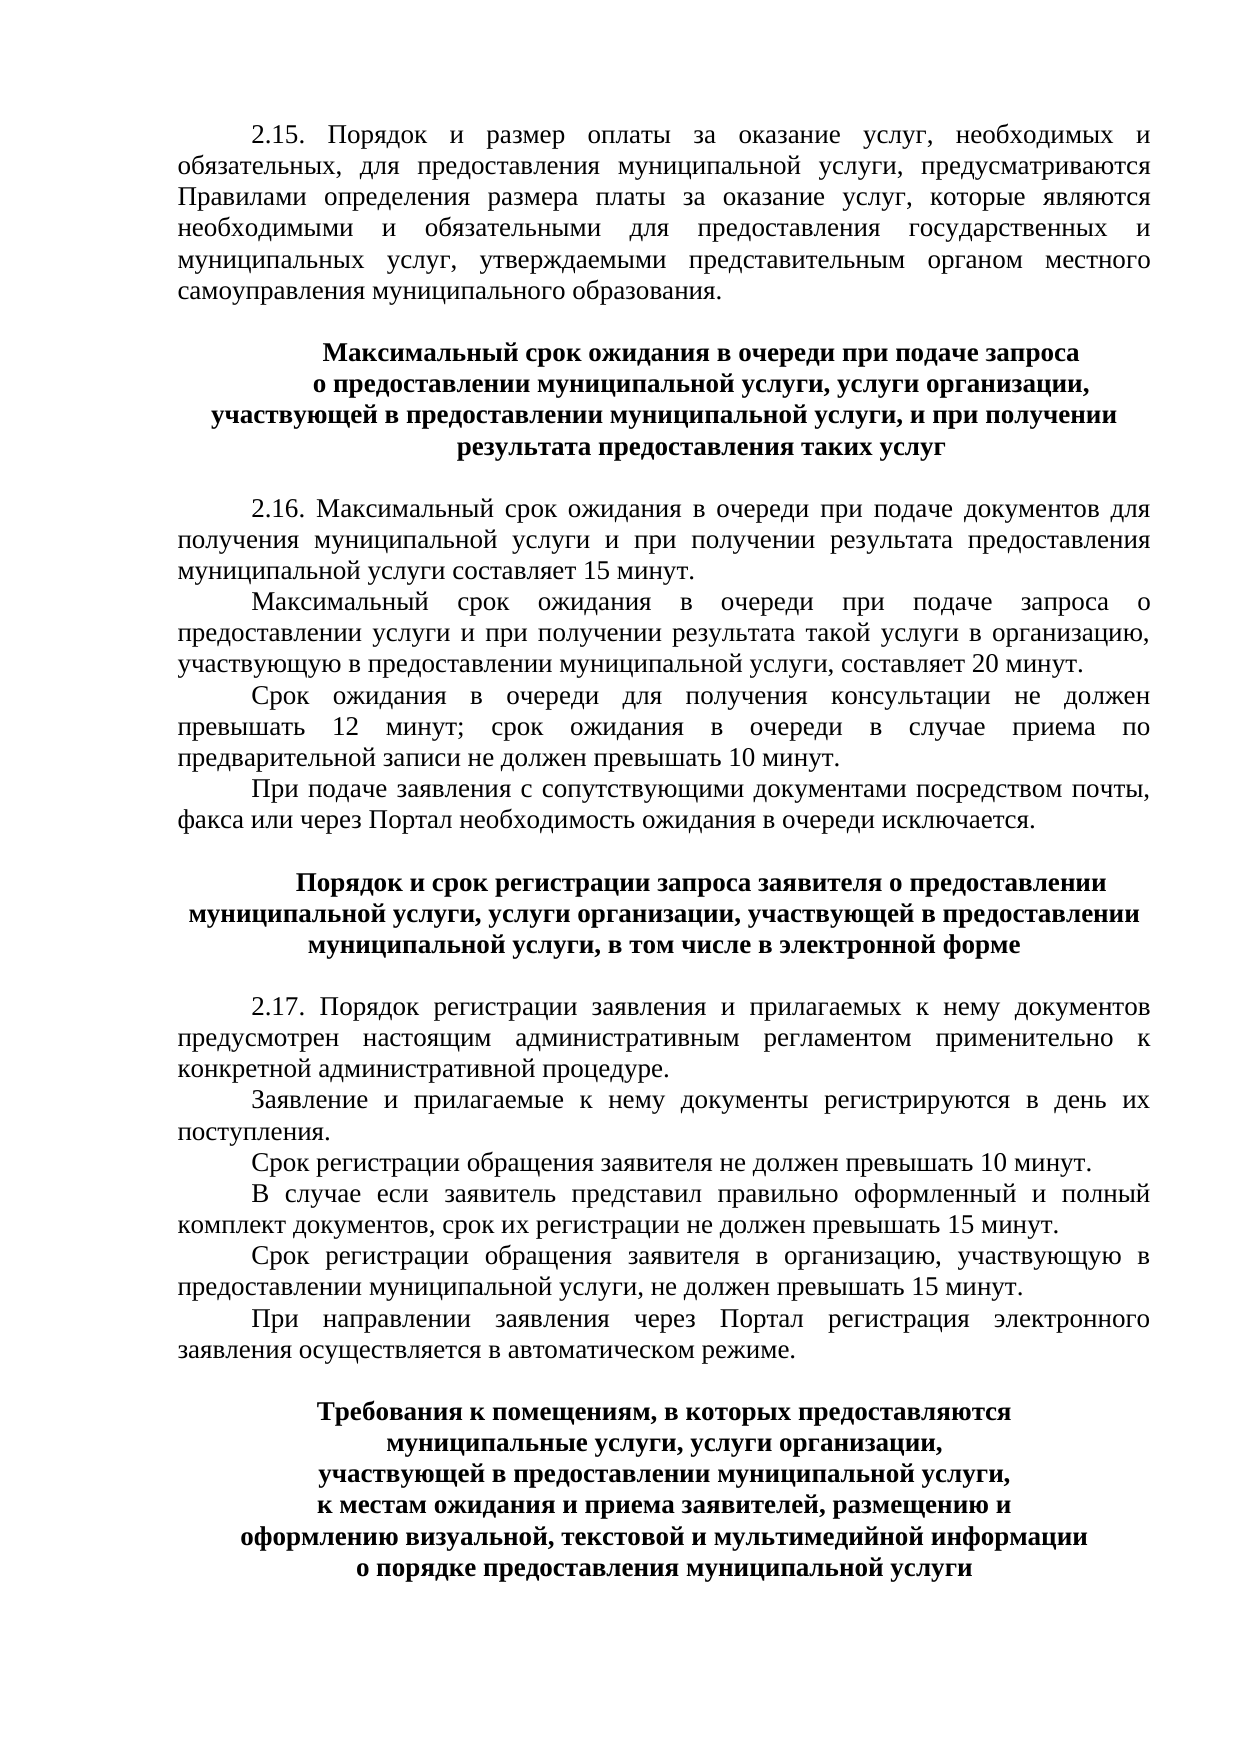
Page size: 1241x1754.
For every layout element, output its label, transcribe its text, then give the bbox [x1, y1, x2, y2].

text При направлении заявления через Портал регистрация электронного заявления осуществляется в автоматическом режиме. [177, 1302, 1152, 1364]
text 2.15. Порядок и размер оплаты за оказание услуг, необходимых и обязательных, для предоставления муниципальной услуги, предусматриваются Правилами определения размера платы за оказание услуг, которые являются необходимыми и обязательными для предоставления государственных и муниципальных услуг, утверждаемыми представительным органом местного самоуправления муниципального образования. [177, 118, 1152, 305]
text 2.16. Максимальный срок ожидания в очереди при подаче документов для получения муниципальной услуги и при получении результата предоставления муниципальной услуги составляет 15 минут. [177, 492, 1152, 585]
text оформлению визуальной, текстовой и мультимедийной информации [177, 1520, 1152, 1551]
text При подаче заявления с сопутствующими документами посредством почты, факса или через Портал необходимость ожидания в очереди исключается. [177, 772, 1152, 834]
text к местам ожидания и приема заявителей, размещению и [177, 1488, 1152, 1520]
text Срок регистрации обращения заявителя в организацию, участвующую в предоставлении муниципальной услуги, не должен превышать 15 минут. [177, 1239, 1152, 1302]
text Срок регистрации обращения заявителя не должен превышать 10 минут. [177, 1146, 1152, 1177]
text о предоставлении муниципальной услуги, услуги организации, участвующей в предоставлении муниципальной услуги, и при получении [177, 367, 1152, 429]
text В случае если заявитель представил правильно оформленный и полный комплект документов, срок их регистрации не должен превышать 15 минут. [177, 1177, 1152, 1239]
text Максимальный срок ожидания в очереди при подаче запроса [177, 336, 1152, 367]
text Требования к помещениям, в которых предоставляются [177, 1395, 1152, 1426]
text результата предоставления таких услуг [177, 429, 1152, 461]
text муниципальные услуги, услуги организации, [177, 1426, 1152, 1457]
text Максимальный срок ожидания в очереди при подаче запроса о предоставлении услуги и при получении результата такой услуги в организацию, участвующую в предоставлении муниципальной услуги, составляет 20 минут. [177, 585, 1152, 679]
text Срок ожидания в очереди для получения консультации не должен превышать 12 минут; срок ожидания в очереди в случае приема по предварительной записи не должен превышать 10 минут. [177, 679, 1152, 772]
text участвующей в предоставлении муниципальной услуги, [177, 1457, 1152, 1488]
text Порядок и срок регистрации запроса заявителя о предоставлении муниципальной услуги, услуги организации, участвующей в предоставлении муниципальной услуги, в том числе в электронной форме [177, 866, 1152, 959]
text о порядке предоставления муниципальной услуги [177, 1551, 1152, 1582]
text 2.17. Порядок регистрации заявления и прилагаемых к нему документов предусмотрен настоящим административным регламентом применительно к конкретной административной процедуре. [177, 990, 1152, 1084]
text Заявление и прилагаемые к нему документы регистрируются в день их поступления. [177, 1084, 1152, 1146]
